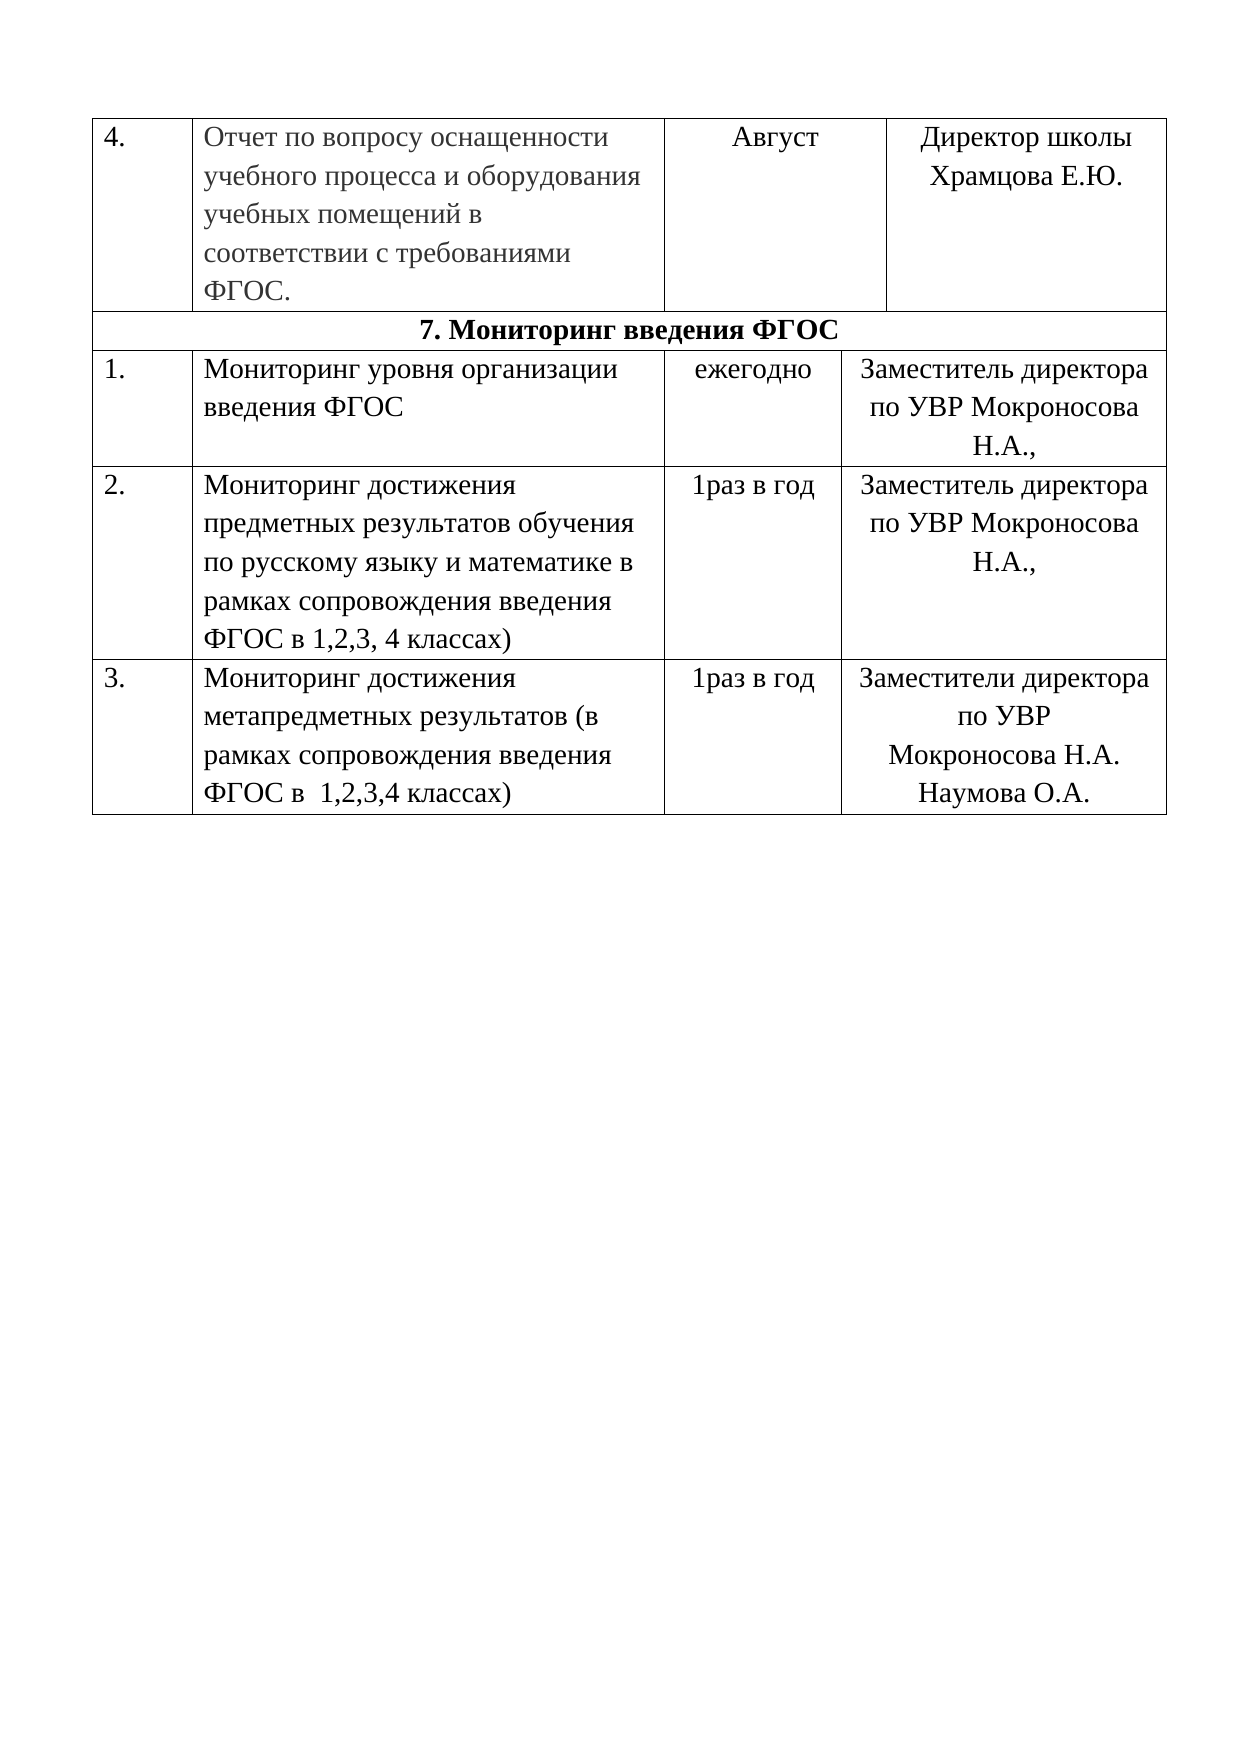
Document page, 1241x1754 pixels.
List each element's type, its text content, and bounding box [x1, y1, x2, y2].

table_cell 2. [93, 467, 192, 659]
table_cell Мониторинг достижения метапредметных результатов (в рамках сопровождения введения ФГОС в 1,2,3,4 классах) [193, 660, 664, 813]
table_cell 3. [93, 660, 192, 813]
table_cell 4. [93, 119, 192, 311]
table_cell Отчет по вопросу оснащенности учебного процесса и оборудования учебных помещений в соответствии с требованиями ФГОС. [193, 119, 664, 311]
table_cell 1раз в год [665, 660, 841, 813]
table_cell Август [665, 119, 886, 311]
table_cell Заместитель директора по УВР Мокроносова Н.А., [842, 351, 1166, 466]
table_cell Мониторинг достижения предметных результатов обучения по русскому языку и математике в рамках сопровождения введения ФГОС в 1,2,3, 4 классах) [193, 467, 664, 659]
table_cell Заместители директора по УВР Мокроносова Н.А. Наумова О.А. [842, 660, 1166, 813]
table_cell 7. Мониторинг введения ФГОС [93, 312, 1166, 350]
table_cell Заместитель директора по УВР Мокроносова Н.А., [842, 467, 1166, 659]
table_cell ежегодно [665, 351, 841, 466]
table_cell 1раз в год [665, 467, 841, 659]
table_cell Директор школы Храмцова Е.Ю. [887, 119, 1166, 311]
table_cell Мониторинг уровня организации введения ФГОС [193, 351, 664, 466]
table_cell 1. [93, 351, 192, 466]
